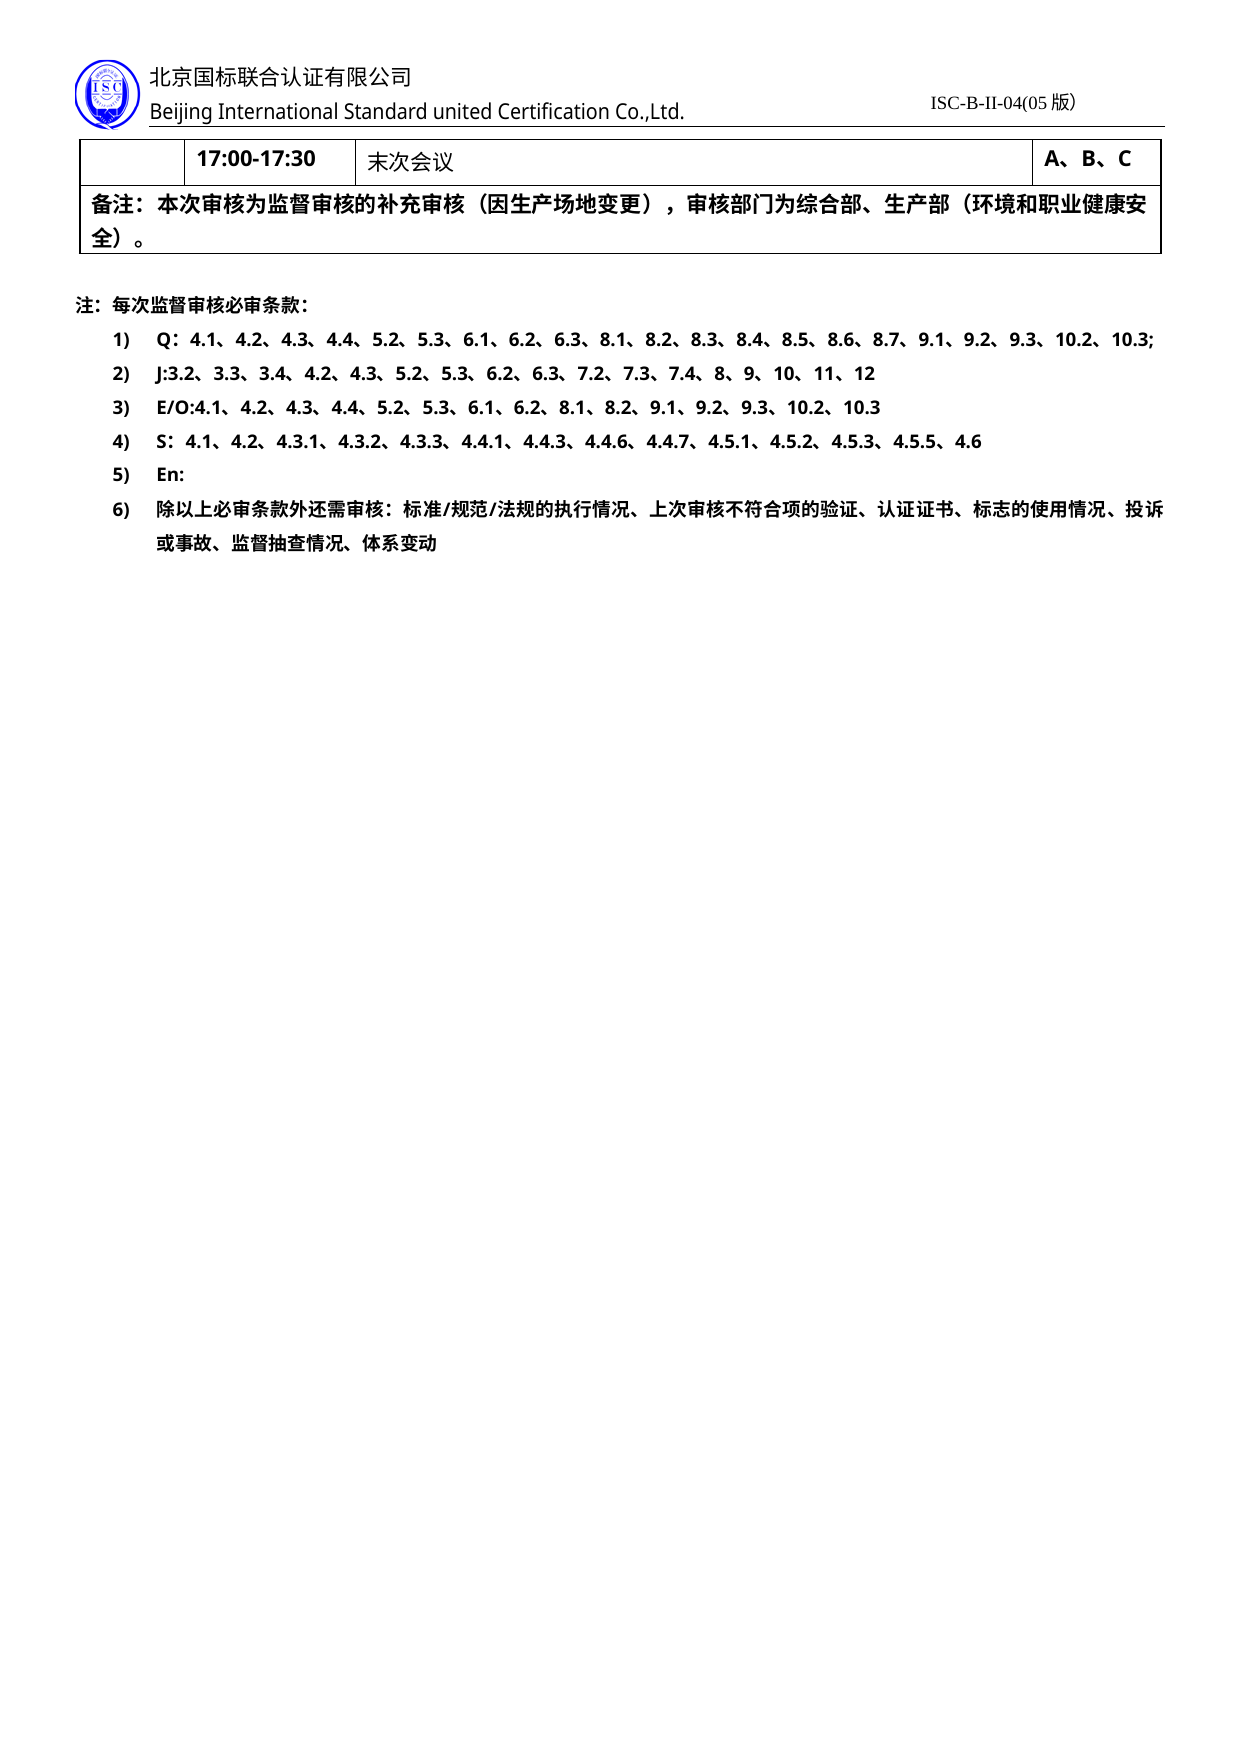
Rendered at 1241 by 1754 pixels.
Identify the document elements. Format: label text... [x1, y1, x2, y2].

list 除以上必审条款外还需审核：标准/规范/法规的执行情况、上次审核不符合项的验证、认证证书、标志的使用情况、投诉或事故、监督抽查情况、体系变动 [112, 491, 1165, 559]
list S：4.1、4.2、4.3.1、4.3.2、4.3.3、4.4.1、4.4.3、4.4.6、4.4.7、4.5.1、4.5.2、4.5.3、4.5.5、4.6 [112, 423, 1165, 457]
list E/O:4.1、4.2、4.3、4.4、5.2、5.3、6.1、6.2、8.1、8.2、9.1、9.2、9.3、10.2、10.3 [112, 389, 1165, 423]
table_cell A、B、C [1033, 140, 1160, 185]
text 注：每次监督审核必审条款： [75, 288, 1165, 322]
picture [75, 59, 143, 129]
table_cell 备注：本次审核为监督审核的补充审核（因生产场地变更），审核部门为综合部、生产部（环境和职业健康安全）。 [81, 186, 1160, 253]
list J:3.2、3.3、3.4、4.2、4.3、5.2、5.3、6.2、6.3、7.2、7.3、7.4、8、9、10、11、12 [112, 356, 1165, 389]
table_cell 17:00-17:30 [185, 140, 355, 185]
list Q：4.1、4.2、4.3、4.4、5.2、5.3、6.1、6.2、6.3、8.1、8.2、8.3、8.4、8.5、8.6、8.7、9.1、9.2、9.3、10.2、10.3; [112, 322, 1165, 356]
list En: [112, 457, 1165, 491]
table_cell 末次会议 [356, 140, 1032, 185]
